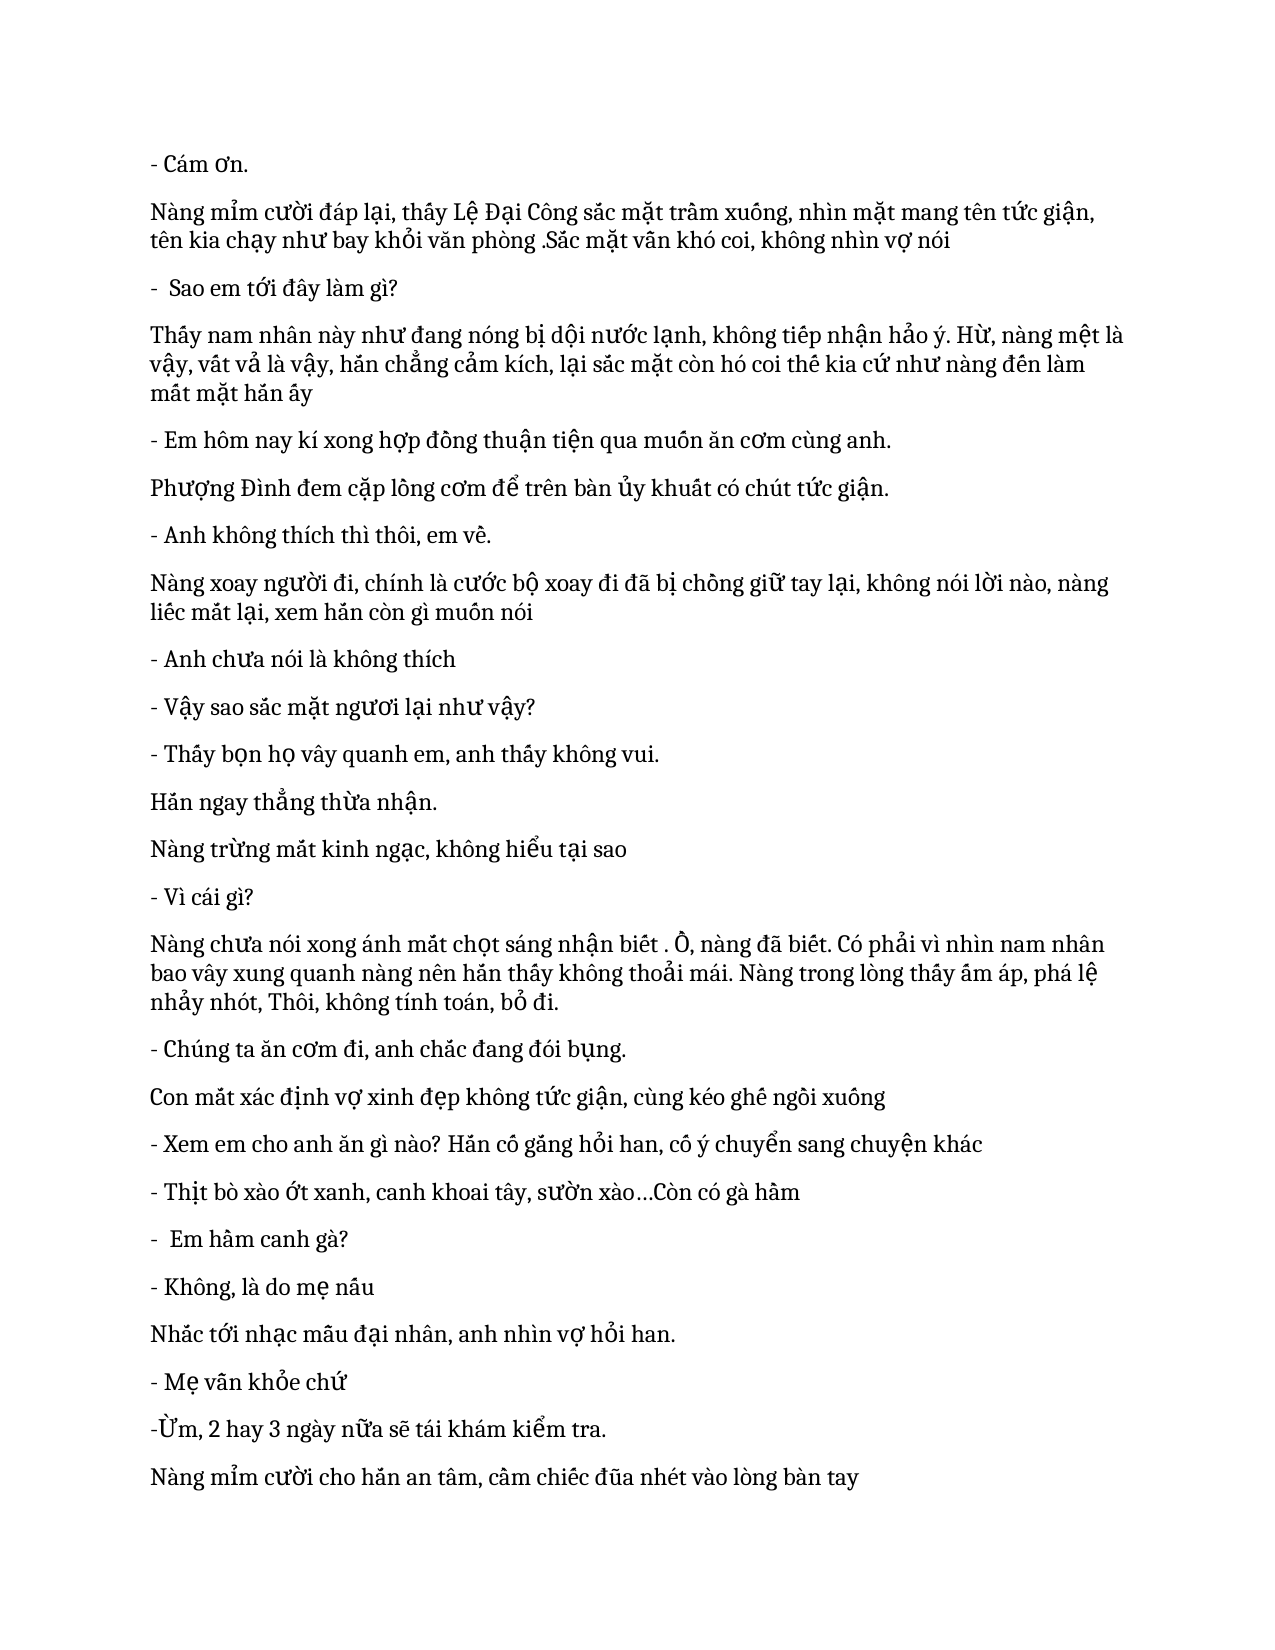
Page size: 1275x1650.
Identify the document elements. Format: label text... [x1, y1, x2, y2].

text Nàng mỉm cười cho hắn an tâm, cầm chiếc đũa nhét vào lòng bàn tay [150, 1462, 1125, 1491]
text - Em hôm nay kí xong hợp đồng thuận tiện qua muốn ăn cơm cùng anh. [150, 426, 1125, 455]
text - Anh chưa nói là không thích [150, 645, 1125, 674]
text Nhắc tới nhạc mẫu đại nhân, anh nhìn vợ hỏi han. [150, 1320, 1125, 1349]
text Phượng Đình đem cặp lồng cơm để trên bàn ủy khuất có chút tức giận. [150, 474, 1125, 502]
text - Vậy sao sắc mặt ngươi lại như vậy? [150, 692, 1125, 721]
text - Thấy bọn họ vây quanh em, anh thấy không vui. [150, 740, 1125, 769]
text Hắn ngay thẳng thừa nhận. [150, 787, 1125, 816]
text - Chúng ta ăn cơm đi, anh chắc đang đói bụng. [150, 1035, 1125, 1064]
text - Mẹ vẫn khỏe chứ [150, 1367, 1125, 1396]
text - Thịt bò xào ớt xanh, canh khoai tây, sườn xào…Còn có gà hầm [150, 1177, 1125, 1206]
text - Anh không thích thì thôi, em về. [150, 521, 1125, 550]
text Thấy nam nhân này như đang nóng bị dội nước lạnh, không tiếp nhận hảo ý. Hừ, nàng mệt là vậy, vất vả là vậy, hắn chẳng cảm kích, lại sắc mặt còn hó coi thế kia cứ như nàng đến làm mất mặt hắn ấy [150, 321, 1125, 407]
text Nàng chưa nói xong ánh mắt chọt sáng nhận biết . Ồ, nàng đã biết. Có phải vì nhìn nam nhân bao vây xung quanh nàng nên hắn thấy không thoải mái. Nàng trong lòng thấy ấm áp, phá lệ nhảy nhót, Thôi, không tính toán, bỏ đi. [150, 930, 1125, 1016]
text - Không, là do mẹ nấu [150, 1272, 1125, 1301]
text Nàng mỉm cười đáp lại, thấy Lệ Đại Công sắc mặt trầm xuống, nhìn mặt mang tên tức giận, tên kia chạy như bay khỏi văn phòng .Sắc mặt vẫn khó coi, không nhìn vợ nói [150, 197, 1125, 255]
text - Sao em tới đây làm gì? [150, 274, 1125, 302]
text - Cám ơn. [150, 150, 1125, 179]
text Nàng xoay người đi, chính là cước bộ xoay đi đã bị chồng giữ tay lại, không nói lời nào, nàng liếc mắt lại, xem hắn còn gì muốn nói [150, 569, 1125, 626]
text - Vì cái gì? [150, 882, 1125, 911]
text -Ừm, 2 hay 3 ngày nữa sẽ tái khám kiểm tra. [150, 1415, 1125, 1444]
text Nàng trừng mắt kinh ngạc, không hiểu tại sao [150, 835, 1125, 864]
text - Xem em cho anh ăn gì nào? Hắn cố gắng hỏi han, cố ý chuyển sang chuyện khác [150, 1130, 1125, 1159]
text Con mắt xác định vợ xinh đẹp không tức giận, cùng kéo ghế ngồi xuống [150, 1082, 1125, 1111]
text - Em hầm canh gà? [150, 1225, 1125, 1254]
